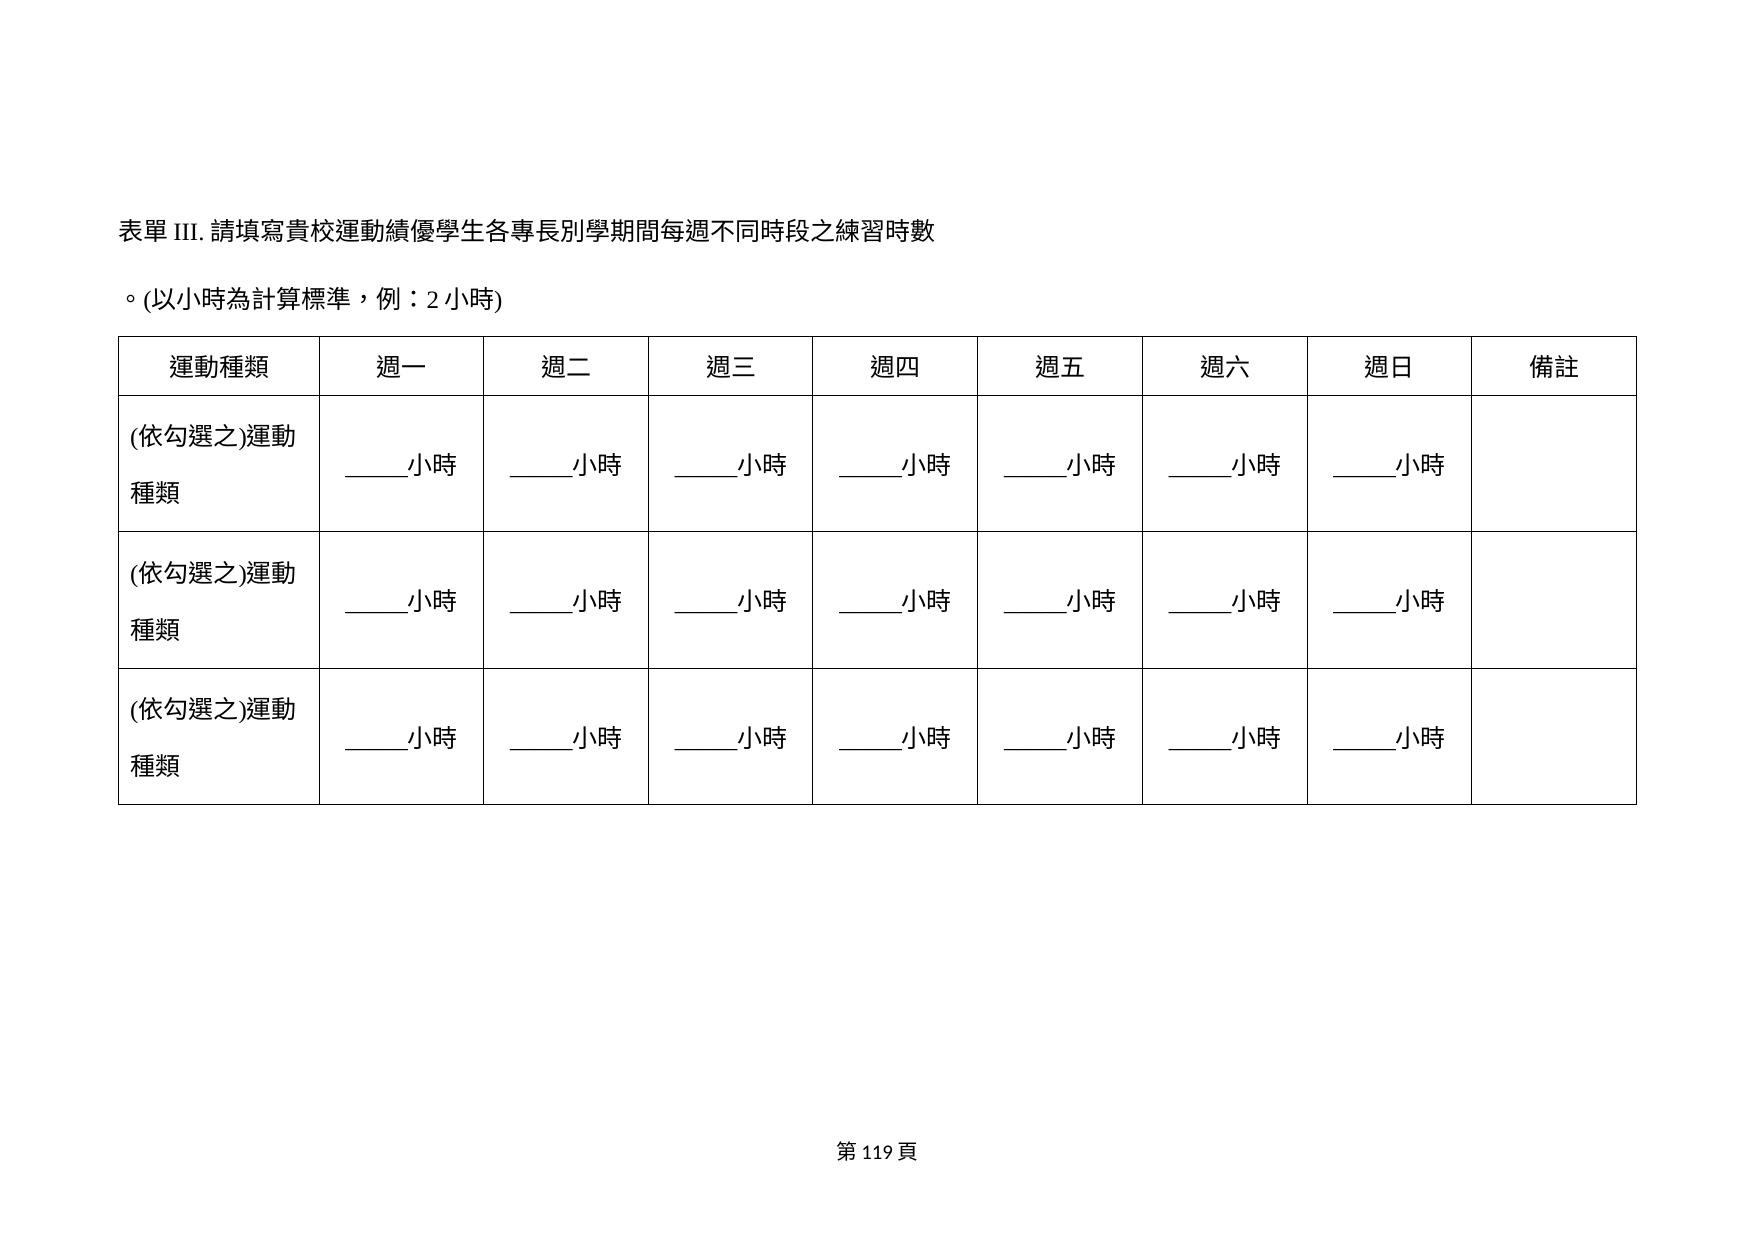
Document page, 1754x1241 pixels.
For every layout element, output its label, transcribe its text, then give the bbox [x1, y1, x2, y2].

table_header 週三 [649, 337, 812, 394]
table_cell _____小時 [484, 669, 648, 804]
table_cell _____小時 [1143, 532, 1307, 667]
table_cell _____小時 [978, 396, 1142, 531]
table_cell [1472, 396, 1636, 531]
table_header 週六 [1143, 337, 1307, 394]
table_header 運動種類 [119, 337, 319, 394]
table_cell (依勾選之)運動種類 [119, 532, 319, 667]
table_cell _____小時 [1143, 669, 1307, 804]
table_header 週二 [484, 337, 648, 394]
table_cell _____小時 [320, 669, 483, 804]
table_cell (依勾選之)運動種類 [119, 396, 319, 531]
text 。(以小時為計算標準，例：2小時) [118, 268, 1636, 326]
text 表單III. 請填寫貴校運動績優學生各專長別學期間每週不同時段之練習時數 [118, 201, 1636, 258]
table_header 備註 [1472, 337, 1636, 394]
table_cell _____小時 [484, 532, 648, 667]
table_cell _____小時 [1308, 669, 1471, 804]
table_cell _____小時 [813, 396, 977, 531]
table_header 週五 [978, 337, 1142, 394]
table_cell [1472, 669, 1636, 804]
table_cell _____小時 [649, 396, 812, 531]
table_cell _____小時 [1308, 532, 1471, 667]
table_header 週一 [320, 337, 483, 394]
table_header 週日 [1308, 337, 1471, 394]
table_cell _____小時 [1143, 396, 1307, 531]
table_cell _____小時 [978, 532, 1142, 667]
table_cell _____小時 [813, 669, 977, 804]
table_cell _____小時 [813, 532, 977, 667]
table_cell (依勾選之)運動種類 [119, 669, 319, 804]
table_cell _____小時 [649, 669, 812, 804]
table_cell _____小時 [649, 532, 812, 667]
table_cell _____小時 [320, 396, 483, 531]
table_cell _____小時 [320, 532, 483, 667]
table_cell _____小時 [978, 669, 1142, 804]
table_cell _____小時 [1308, 396, 1471, 531]
table_cell [1472, 532, 1636, 667]
table_header 週四 [813, 337, 977, 394]
table_cell _____小時 [484, 396, 648, 531]
